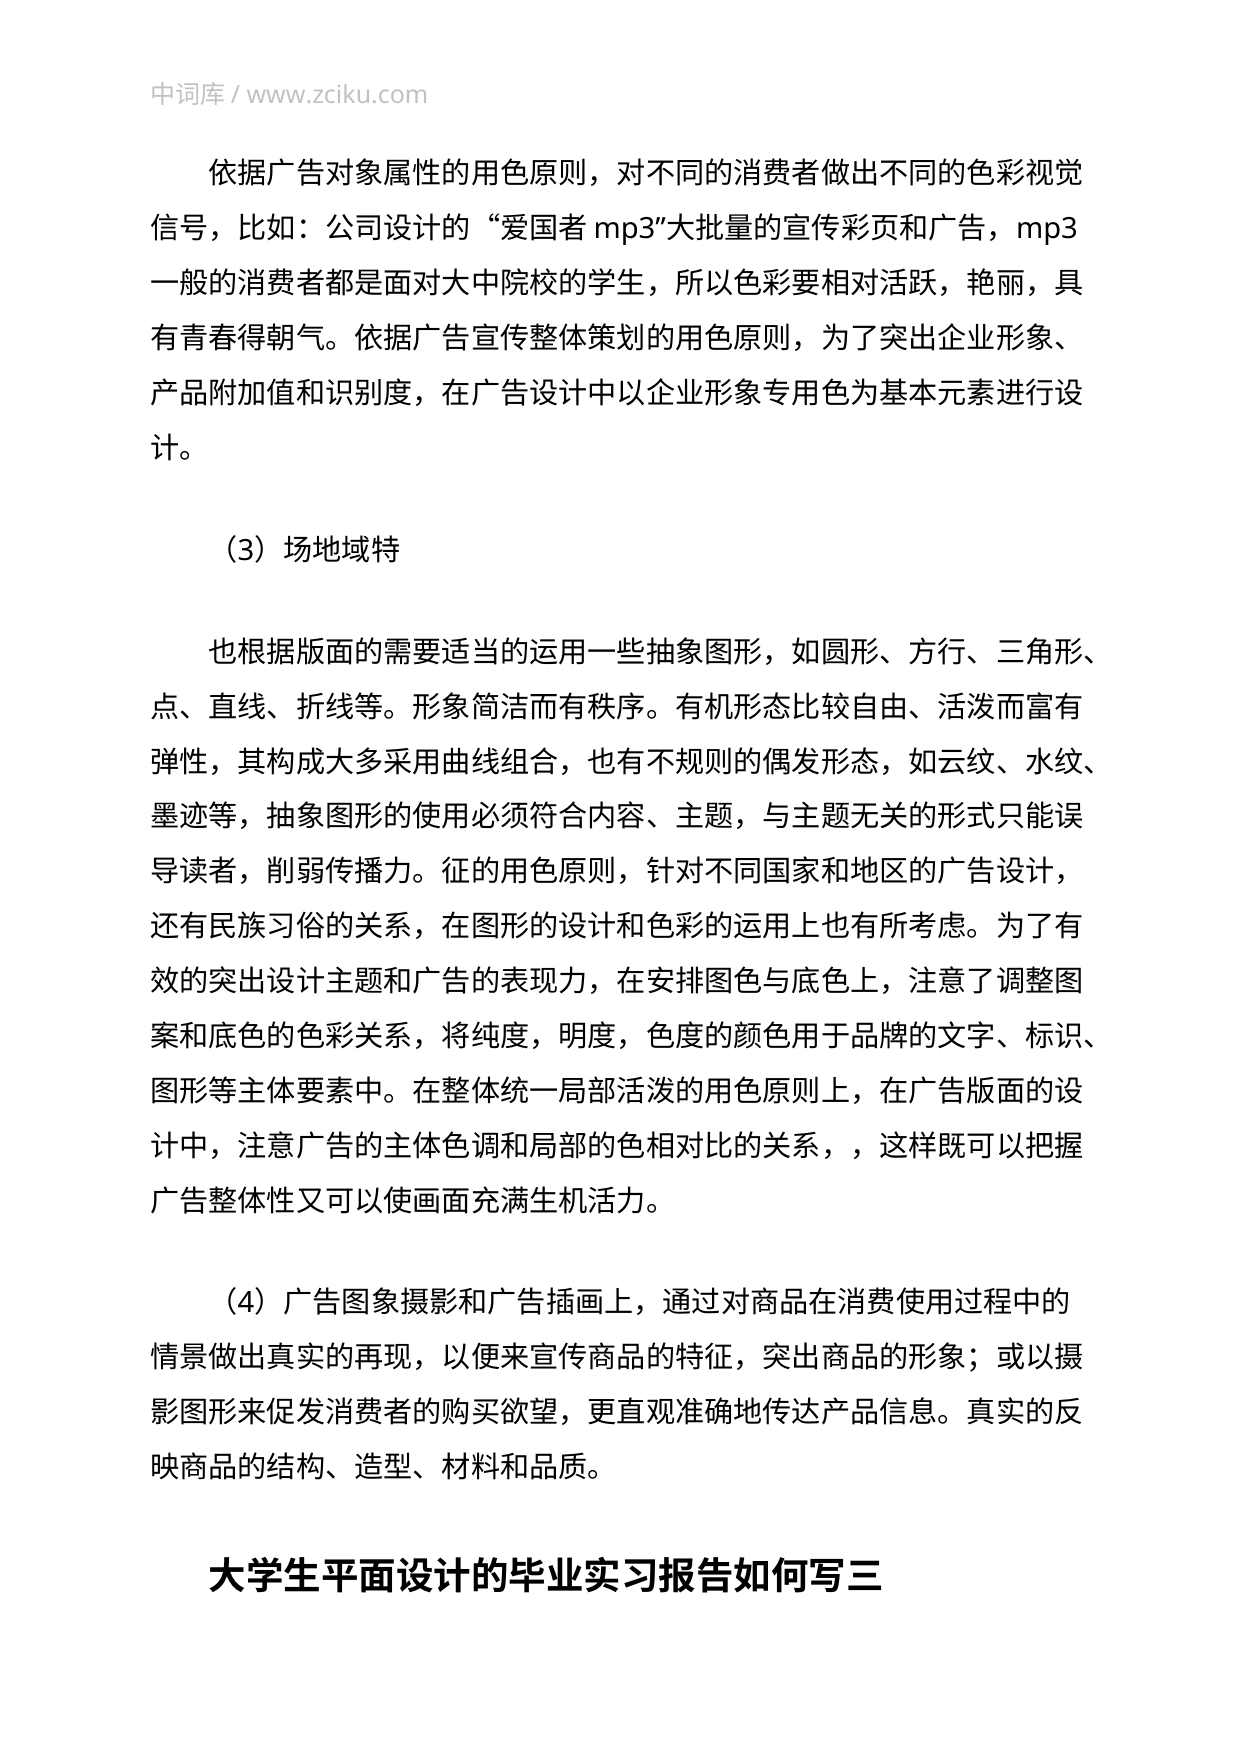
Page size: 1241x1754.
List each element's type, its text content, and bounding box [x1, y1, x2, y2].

text （3）场地域特 [150, 526, 1090, 569]
text 也根据版面的需要适当的运用一些抽象图形，如圆形、方行、三角形、点、直线、折线等。形象简洁而有秩序。有机形态比较自由、活泼而富有弹性，其构成大多采用曲线组合，也有不规则的偶发形态，如云纹、水纹、墨迹等，抽象图形的使用必须符合内容、主题，与主题无关的形式只能误导读者，削弱传播力。征的用色原则，针对不同国家和地区的广告设计，还有民族习俗的关系，在图形的设计和色彩的运用上也有所考虑。为了有效的突出设计主题和广告的表现力，在安排图色与底色上，注意了调整图案和底色的色彩关系，将纯度，明度，色度的颜色用于品牌的文字、标识、图形等主体要素中。在整体统一局部活泼的用色原则上，在广告版面的设计中，注意广告的主体色调和局部的色相对比的关系，，这样既可以把握广告整体性又可以使画面充满生机活力。 [150, 628, 1090, 1219]
text （4）广告图象摄影和广告插画上，通过对商品在消费使用过程中的情景做出真实的再现，以便来宣传商品的特征，突出商品的形象；或以摄影图形来促发消费者的购买欲望，更直观准确地传达产品信息。真实的反映商品的结构、造型、材料和品质。 [150, 1279, 1090, 1486]
text 大学生平面设计的毕业实习报告如何写三 [150, 1546, 1090, 1600]
text 依据广告对象属性的用色原则，对不同的消费者做出不同的色彩视觉信号，比如：公司设计的“爱国者mp3”大批量的宣传彩页和广告，mp3一般的消费者都是面对大中院校的学生，所以色彩要相对活跃，艳丽，具有青春得朝气。依据广告宣传整体策划的用色原则，为了突出企业形象、产品附加值和识别度，在广告设计中以企业形象专用色为基本元素进行设计。 [150, 150, 1090, 467]
